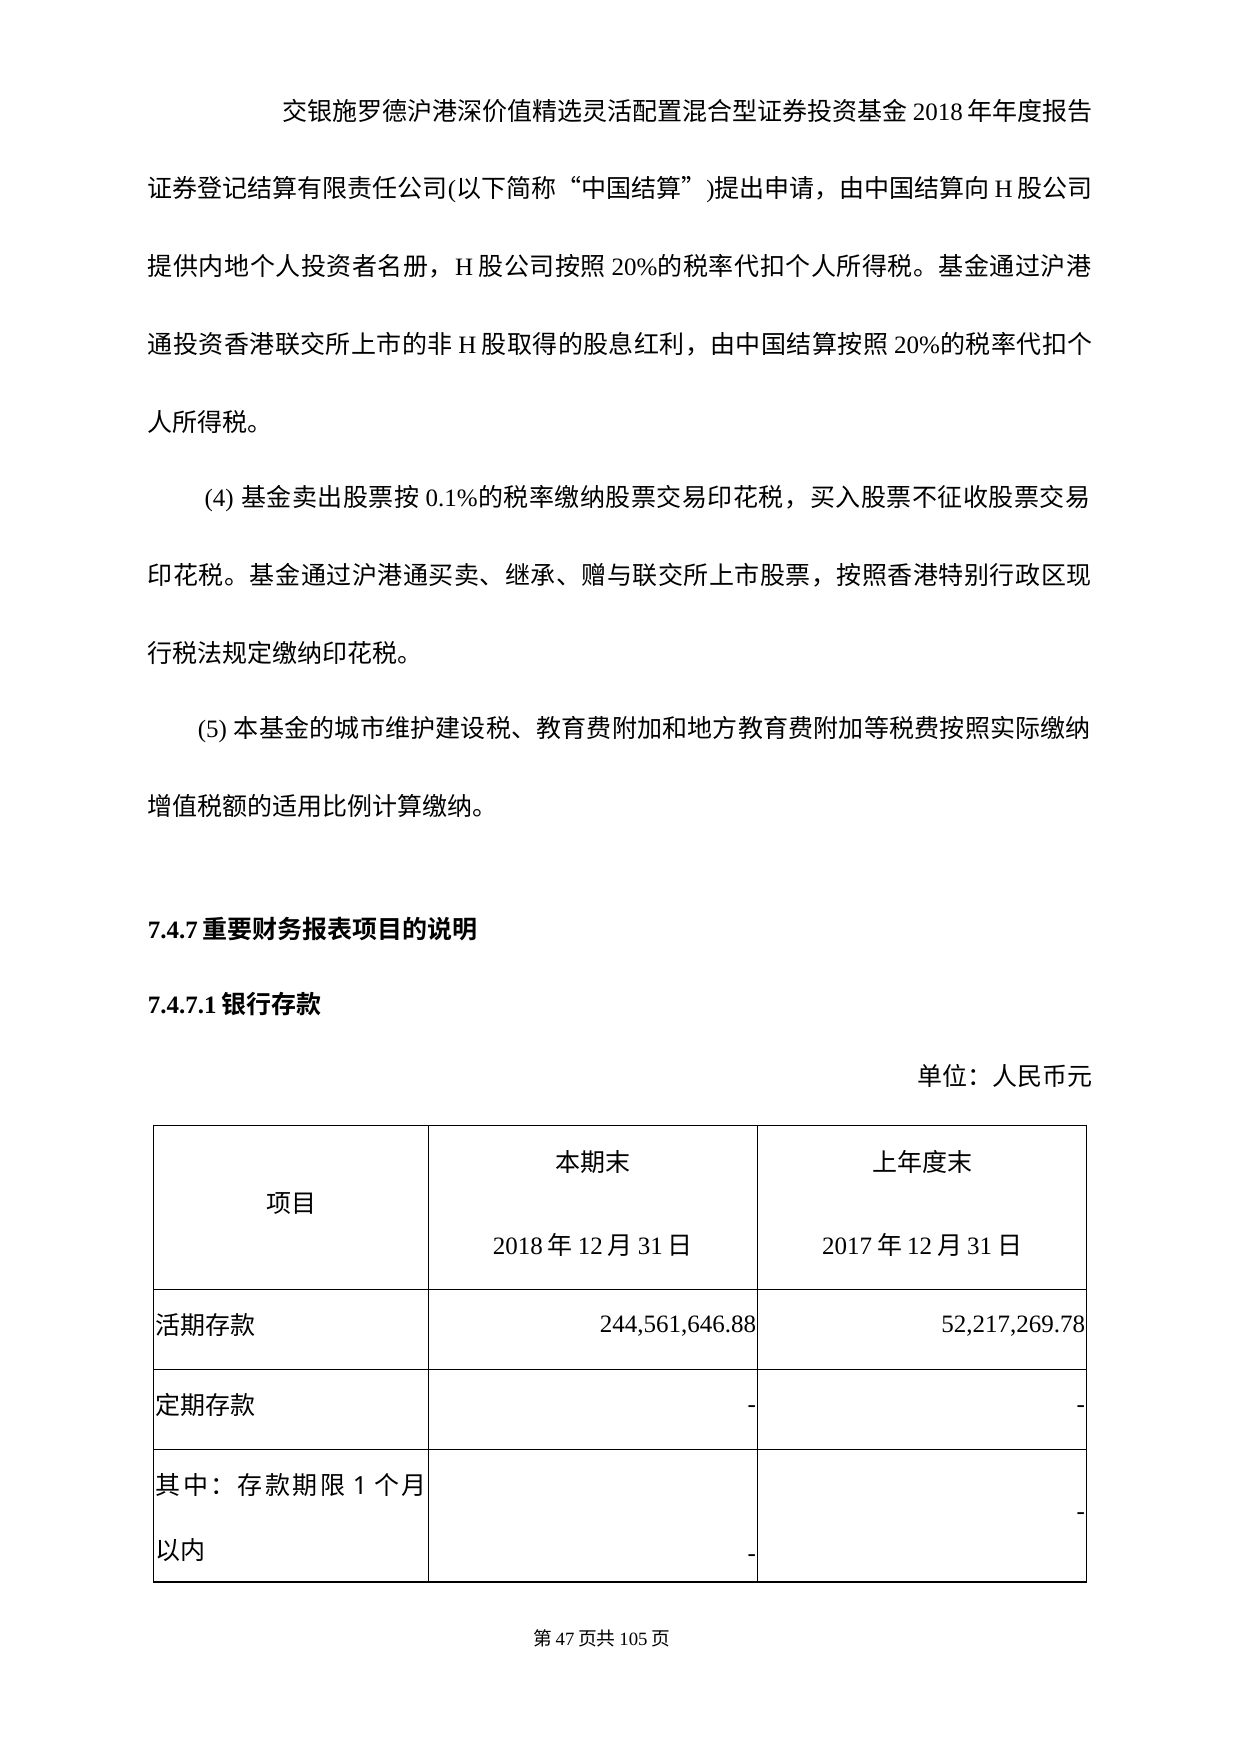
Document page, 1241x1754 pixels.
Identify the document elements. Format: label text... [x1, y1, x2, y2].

text 单位：人民币元 [149, 1042, 1092, 1107]
table_cell 244,561,646.88 [429, 1290, 757, 1369]
table_cell - [429, 1370, 757, 1449]
table_cell - [758, 1370, 1086, 1449]
table_cell - [429, 1450, 757, 1581]
table_header 项目 [154, 1126, 428, 1288]
table_header 本期末 2018年12月31日 [429, 1126, 757, 1288]
text 7.4.7.1银行存款 [148, 970, 1092, 1035]
text 7.4.7重要财务报表项目的说明 [148, 895, 1092, 960]
text (5) 本基金的城市维护建设税、教育费附加和地方教育费附加等税费按照实际缴纳增值税额的适用比例计算缴纳。 [148, 694, 1092, 837]
table_cell 活期存款 [154, 1290, 428, 1369]
table_cell 52,217,269.78 [758, 1290, 1086, 1369]
table_cell 定期存款 [154, 1370, 428, 1449]
table_cell - [758, 1450, 1086, 1581]
text (4) 基金卖出股票按0.1%的税率缴纳股票交易印花税，买入股票不征收股票交易印花税。基金通过沪港通买卖、继承、赠与联交所上市股票，按照香港特别行政区现行税法规定缴纳印花税。 [148, 463, 1092, 684]
table_cell 其中：存款期限1个月以内 [154, 1450, 428, 1581]
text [148, 154, 1092, 453]
table_header 上年度末 2017年12月31日 [758, 1126, 1086, 1288]
